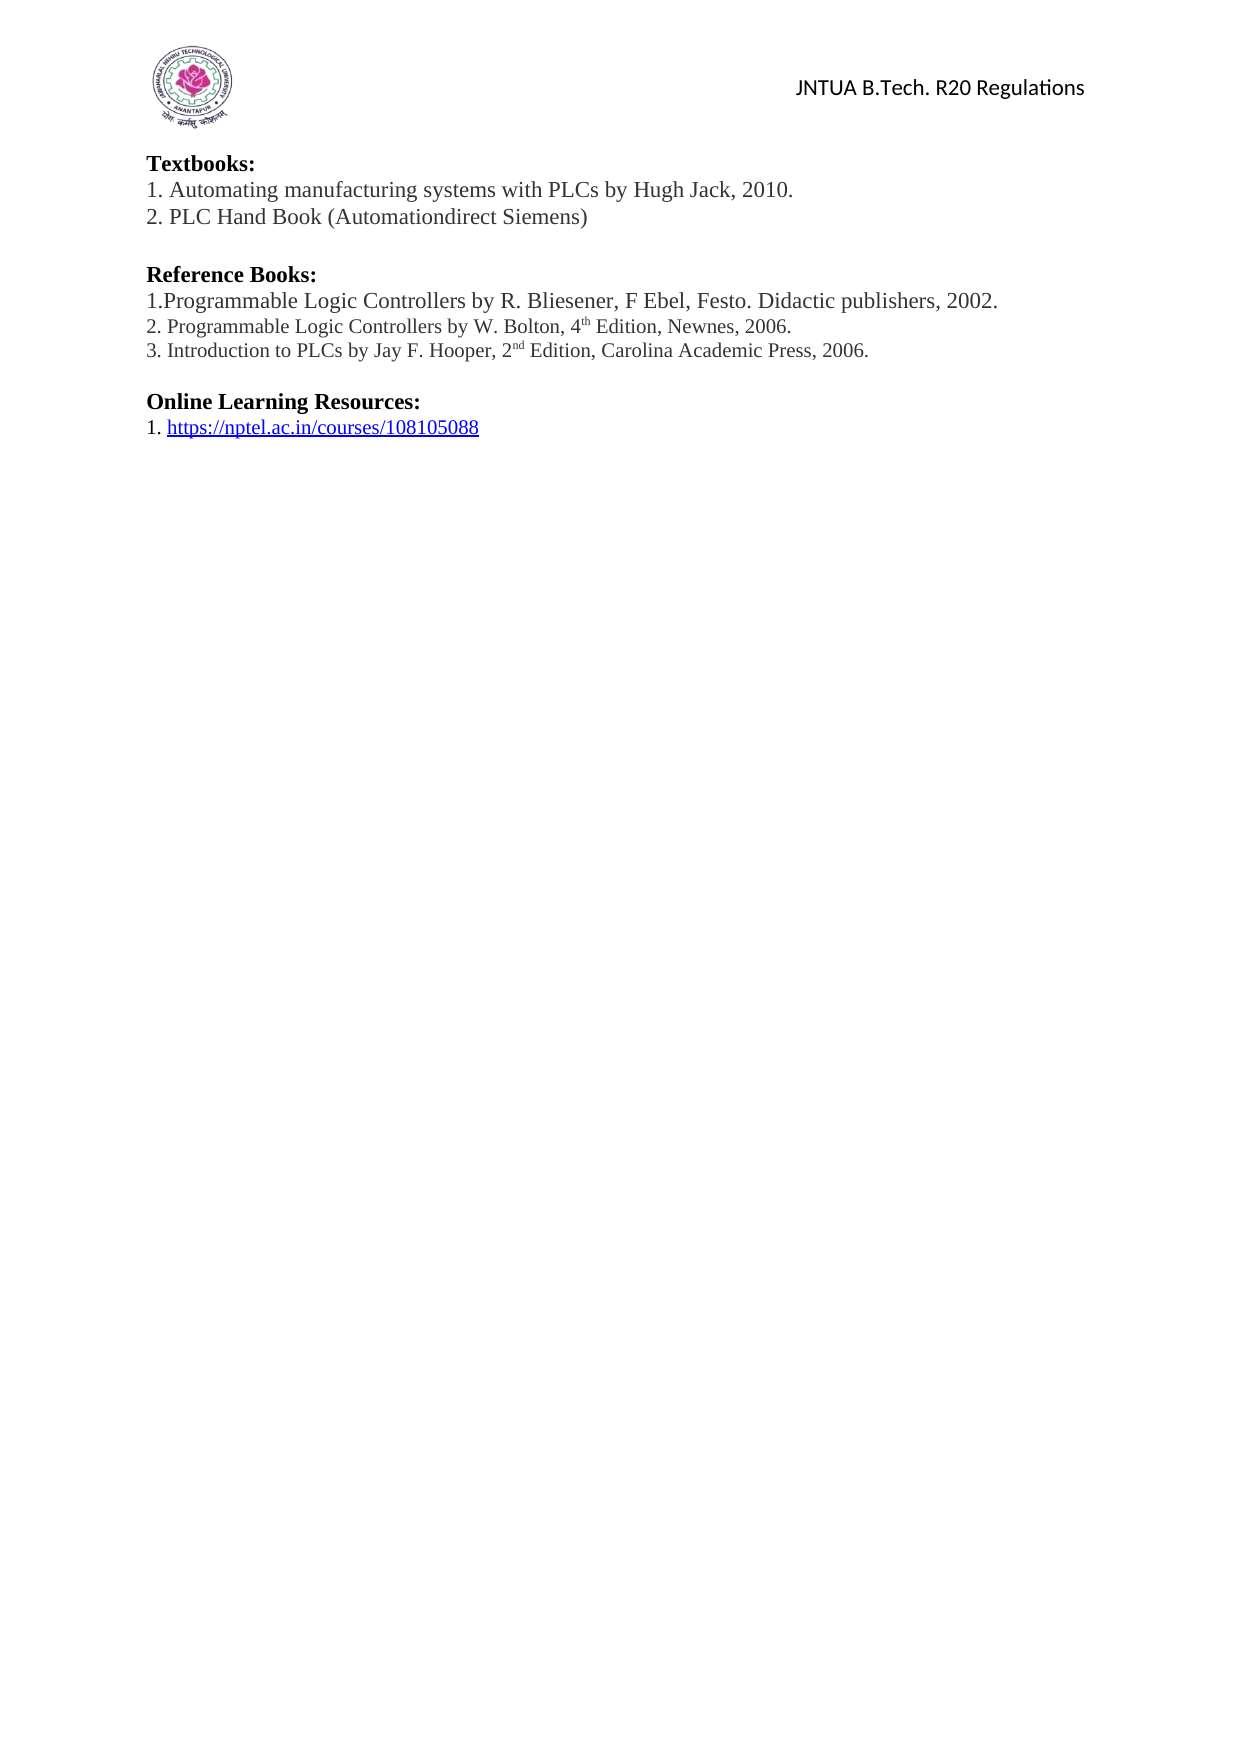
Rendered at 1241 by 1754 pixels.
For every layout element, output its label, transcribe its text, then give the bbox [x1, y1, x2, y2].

table_cell Reference Books: [135, 235, 1089, 287]
picture [151, 45, 233, 129]
table_cell Online Learning Resources: [135, 362, 1089, 415]
table_cell 1.Programmable Logic Controllers by R. Bliesener, F Ebel, Festo. Didactic publishers, 2002. 2. Programmable Logic Controllers by W. Bolton, 4th Edition, Newnes, 2006. 3. Introduction to PLCs by Jay F. Hooper, 2nd Edition, Carolina Academic Press, 2006. [135, 288, 1089, 362]
table_cell 1. Automating manufacturing systems with PLCs by Hugh Jack, 2010. 2. PLC Hand Book (Automationdirect Siemens) [135, 176, 1089, 235]
table_cell Textbooks: [135, 150, 1089, 176]
table_cell 1. https://nptel.ac.in/courses/108105088 [135, 415, 1089, 473]
